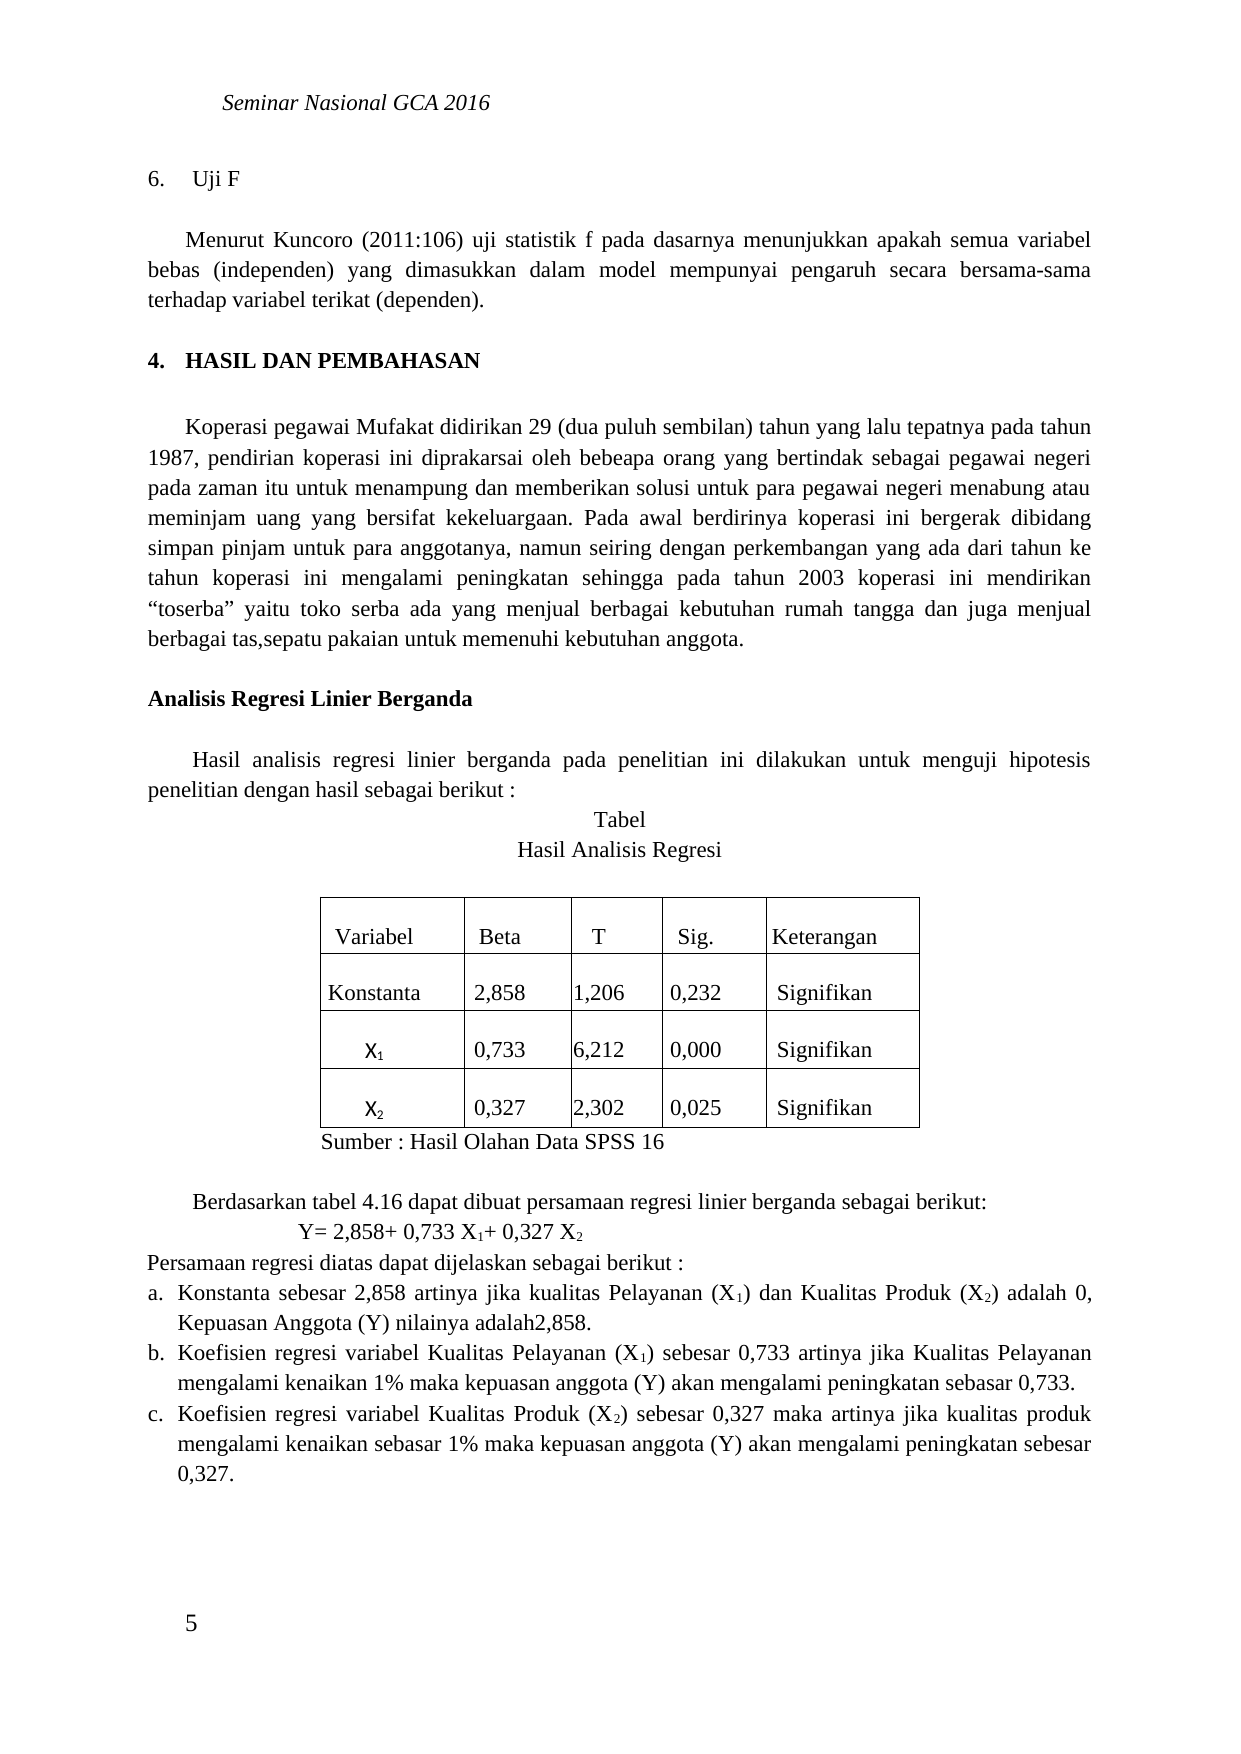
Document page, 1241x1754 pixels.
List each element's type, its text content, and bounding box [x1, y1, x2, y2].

list Sumber : Hasil Olahan Data SPSS 16 [298, 1128, 1092, 1154]
table_cell 0,733 [465, 1011, 571, 1068]
text Berdasarkan tabel 4.16 dapat dibuat persamaan regresi linier berganda sebagai berikut: [148, 1188, 1092, 1214]
table_header Beta [465, 898, 571, 953]
list Uji F [148, 165, 1092, 192]
table_cell 0,327 [465, 1069, 571, 1127]
table_cell 0,000 [663, 1011, 766, 1068]
table_cell Signifikan [767, 1011, 919, 1068]
table_cell 0,232 [663, 954, 766, 1010]
table_header Variabel [321, 898, 464, 953]
list Hasil Analisis Regresi [147, 836, 1092, 863]
table_cell 0,025 [663, 1069, 766, 1127]
table_cell Signifikan [767, 1069, 919, 1127]
subtitle HASIL DAN PEMBAHASAN [148, 347, 1092, 373]
table_header Keterangan [767, 898, 919, 953]
table_header Sig. [663, 898, 766, 953]
list Koefisien regresi variabel Kualitas Produk (X2) sebesar 0,327 maka artinya jika kualitas produk mengalami kenaikan sebasar 1% maka kepuasan anggota (Y) akan mengalami peningkatan sebesar 0,327. [148, 1399, 1092, 1486]
table_cell Konstanta [321, 954, 464, 1010]
text Koperasi pegawai Mufakat didirikan 29 (dua puluh sembilan) tahun yang lalu tepatnya pada tahun 1987, pendirian koperasi ini diprakarsai oleh bebeapa orang yang bertindak sebagai pegawai negeri pada zaman itu untuk menampung dan memberikan solusi untuk para pegawai negeri menabung atau meminjam uang yang bersifat kekeluargaan. Pada awal berdirinya koperasi ini bergerak dibidang simpan pinjam untuk para anggotanya, namun seiring dengan perkembangan yang ada dari tahun ke tahun koperasi ini mengalami peningkatan sehingga pada tahun 2003 koperasi ini mendirikan “toserba” yaitu toko serba ada yang menjual berbagai kebutuhan rumah tangga dan juga menjual berbagai tas,sepatu pakaian untuk memenuhi kebutuhan anggota. [148, 413, 1092, 651]
table_cell 2,858 [465, 954, 571, 1010]
table_cell X1 [321, 1011, 464, 1068]
list Persamaan regresi diatas dapat dijelaskan sebagai berikut : [147, 1248, 1092, 1275]
list Konstanta sebesar 2,858 artinya jika kualitas Pelayanan (X1) dan Kualitas Produk (X2) adalah 0, Kepuasan Anggota (Y) nilainya adalah2,858. [148, 1279, 1092, 1335]
table_cell X2 [321, 1069, 464, 1127]
list Y= 2,858+ 0,733 X1+ 0,327 X2 [147, 1218, 1092, 1245]
table_header T [572, 898, 662, 953]
table_cell 2,302 [572, 1069, 662, 1127]
table_cell 6,212 [572, 1011, 662, 1068]
text Hasil analisis regresi linier berganda pada penelitian ini dilakukan untuk menguji hipotesis penelitian dengan hasil sebagai berikut : [148, 746, 1092, 802]
list Koefisien regresi variabel Kualitas Pelayanan (X1) sebesar 0,733 artinya jika Kualitas Pelayanan mengalami kenaikan 1% maka kepuasan anggota (Y) akan mengalami peningkatan sebasar 0,733. [148, 1339, 1092, 1396]
table_cell Signifikan [767, 954, 919, 1010]
table_cell 1,206 [572, 954, 662, 1010]
text Analisis Regresi Linier Berganda [148, 685, 1092, 712]
list Tabel [147, 806, 1092, 832]
list Menurut Kuncoro (2011:106) uji statistik f pada dasarnya menunjukkan apakah semua variabel bebas (independen) yang dimasukkan dalam model mempunyai pengaruh secara bersama-sama terhadap variabel terikat (dependen). [148, 226, 1092, 313]
